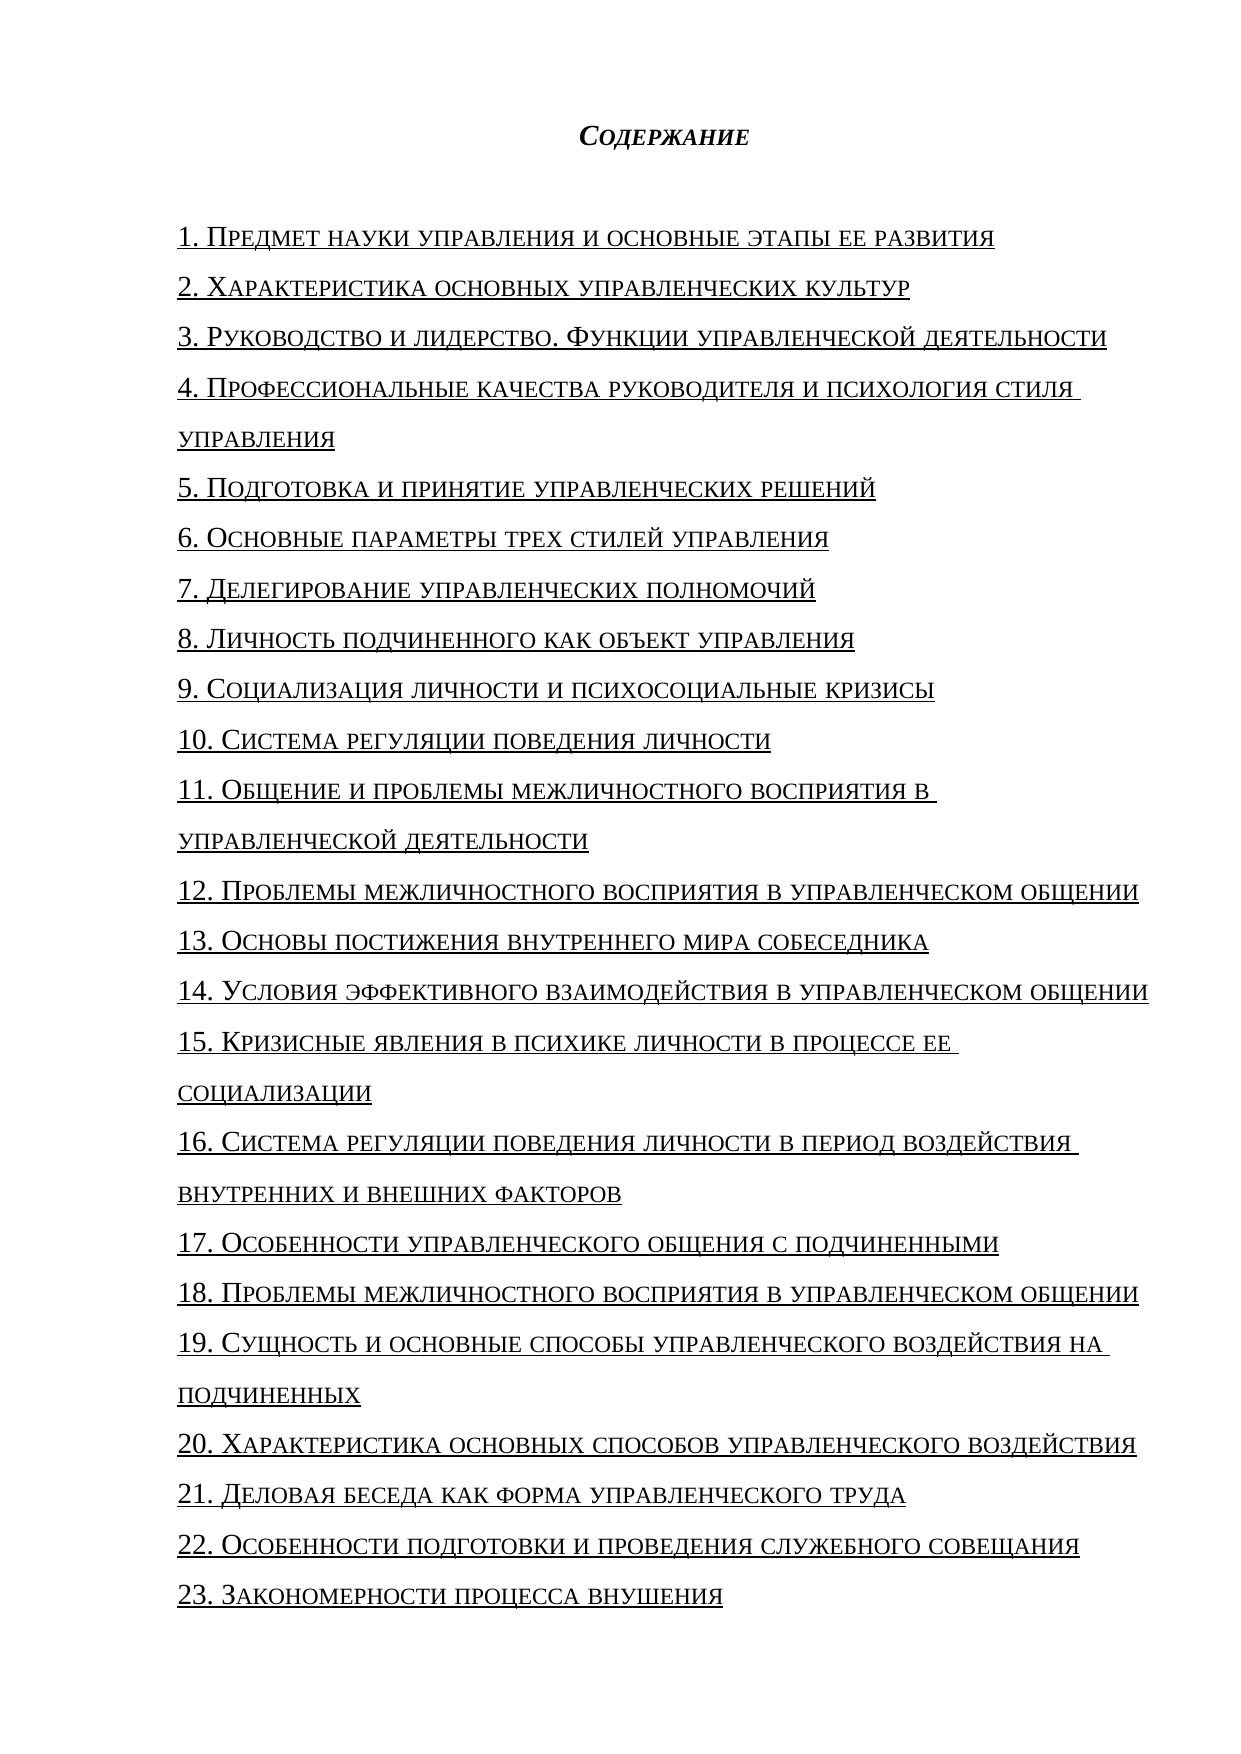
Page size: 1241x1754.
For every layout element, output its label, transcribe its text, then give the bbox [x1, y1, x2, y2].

text 4. Профессиональные качества руководителя и психология стиля управления [177, 370, 1152, 453]
text 19. Сущность и основные способы управленческого воздействия на подчиненных [177, 1326, 1152, 1409]
text 10. Система регуляции поведения личности [177, 722, 1152, 755]
text 21. Деловая беседа как форма управленческого труда [177, 1477, 1152, 1510]
text 13. Основы постижения внутреннего мира собеседника [177, 923, 1152, 957]
text 15. Кризисные явления в психике личности в процессе ее социализации [177, 1024, 1152, 1108]
text 16. Система регуляции поведения личности в период воздействия внутренних и внешних факторов [177, 1124, 1152, 1208]
text 2. Характеристика основных управленческих культур [177, 269, 1152, 303]
text 17. Особенности управленческого общения с подчиненными [177, 1225, 1152, 1258]
text 12. Проблемы межличностного восприятия в управленческом общении [177, 873, 1152, 906]
text 9. Социализация личности и психосоциальные кризисы [177, 672, 1152, 705]
text 8. Личность подчиненного как объект управления [177, 621, 1152, 655]
text 23. Закономерности процесса внушения [177, 1577, 1152, 1611]
text 5. Подготовка и принятие управленческих решений [177, 470, 1152, 504]
text Содержание [177, 118, 1152, 152]
text 3. Руководство и лидерство. Функции управленческой деятельности [177, 319, 1152, 353]
text 14. Условия эффективного взаимодействия в управленческом общении [177, 973, 1152, 1007]
text 11. Общение и проблемы межличностного восприятия в управленческой деятельности [177, 772, 1152, 856]
text 22. Особенности подготовки и проведения служебного совещания [177, 1527, 1152, 1560]
text 18. Проблемы межличностного восприятия в управленческом общении [177, 1275, 1152, 1309]
text 20. Характеристика основных способов управленческого воздействия [177, 1426, 1152, 1460]
text 1. Предмет науки управления и основные этапы ее развития [177, 219, 1152, 252]
text 7. Делегирование управленческих полномочий [177, 571, 1152, 604]
text 6. Основные параметры трех стилей управления [177, 521, 1152, 554]
